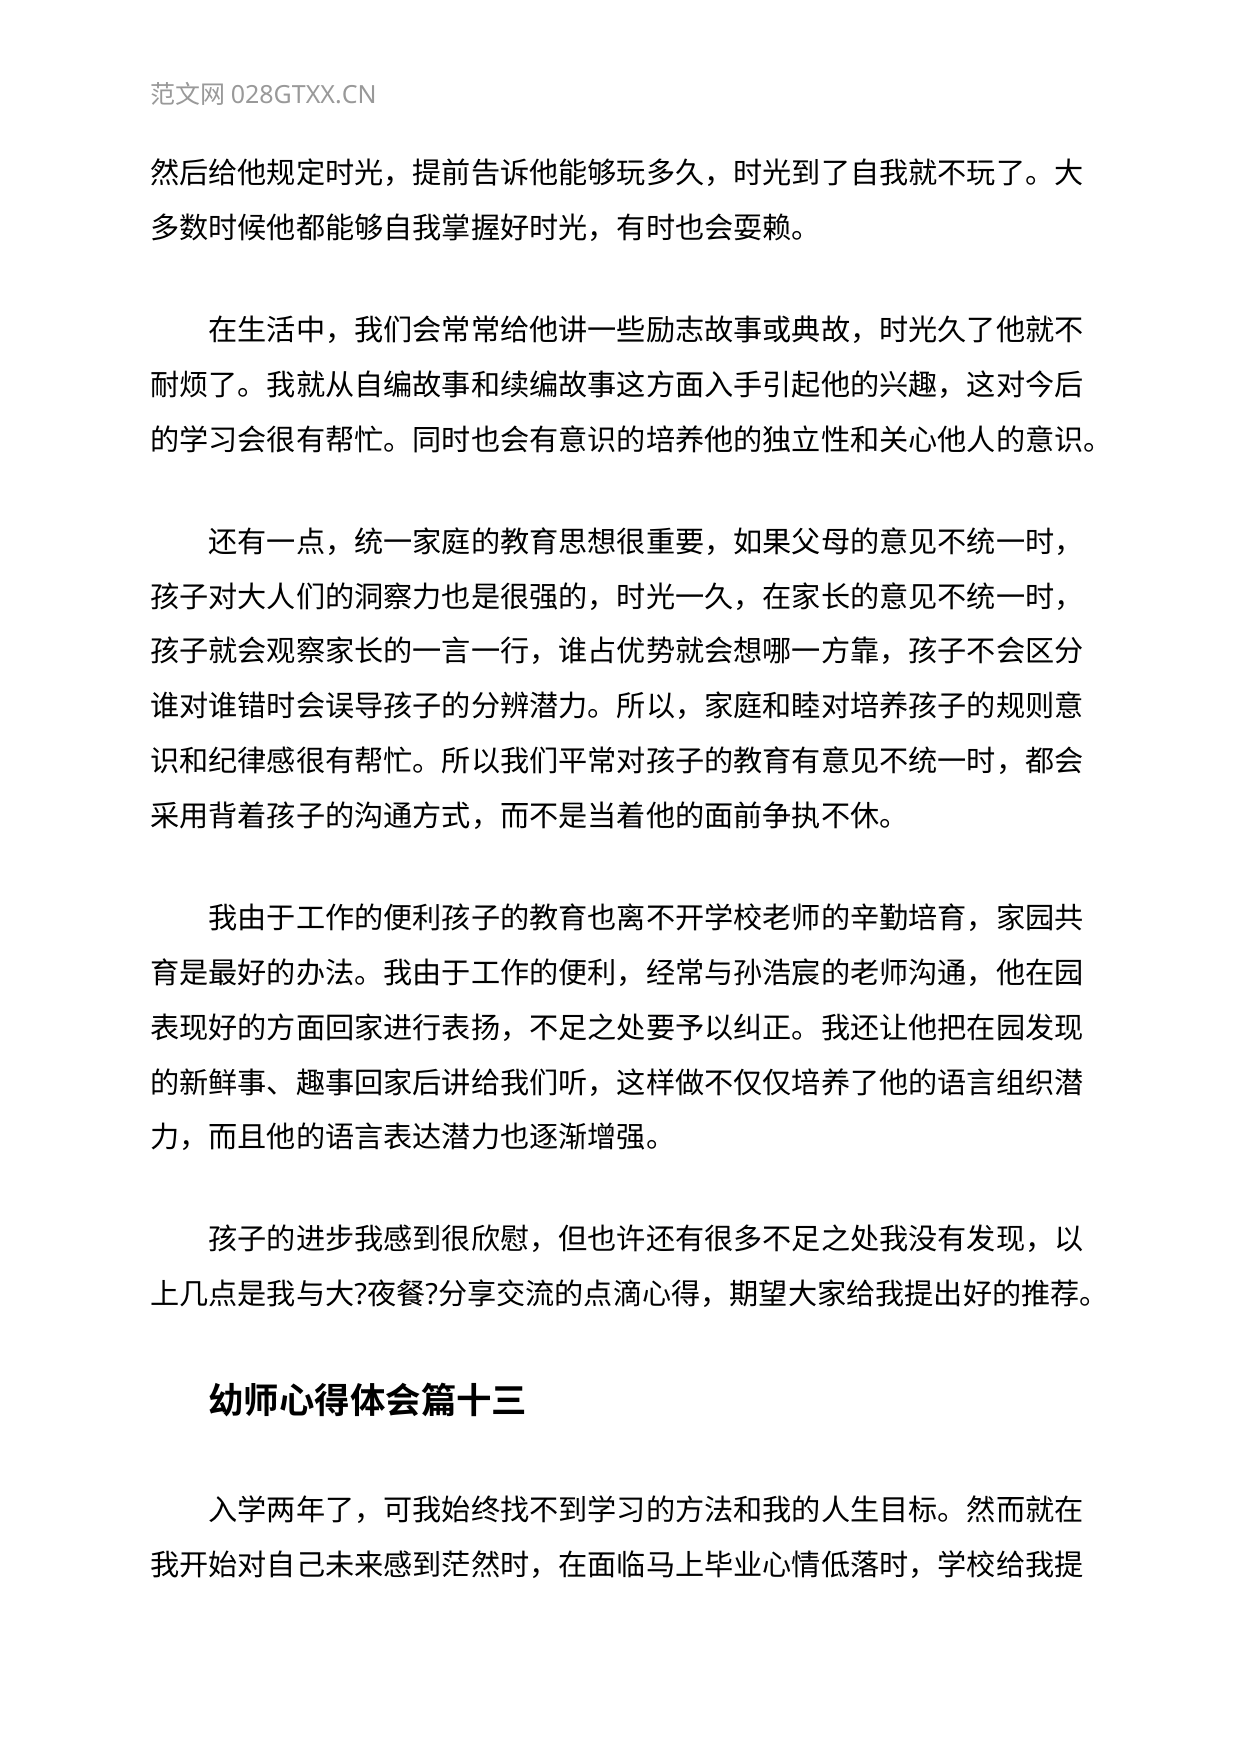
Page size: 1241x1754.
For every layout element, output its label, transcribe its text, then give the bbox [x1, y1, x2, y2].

text 幼师心得体会篇十三 [150, 1373, 1090, 1424]
text 还有一点，统一家庭的教育思想很重要，如果父母的意见不统一时，孩子对大人们的洞察力也是很强的，时光一久，在家长的意见不统一时，孩子就会观察家长的一言一行，谁占优势就会想哪一方靠，孩子不会区分谁对谁错时会误导孩子的分辨潜力。所以，家庭和睦对培养孩子的规则意识和纪律感很有帮忙。所以我们平常对孩子的教育有意见不统一时，都会采用背着孩子的沟通方式，而不是当着他的面前争执不休。 [150, 518, 1090, 835]
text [150, 1486, 1090, 1583]
text 孩子的进步我感到很欣慰，但也许还有很多不足之处我没有发现，以上几点是我与大?夜餐?分享交流的点滴心得，期望大家给我提出好的推荐。 [150, 1216, 1090, 1313]
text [150, 150, 1090, 247]
text 在生活中，我们会常常给他讲一些励志故事或典故，时光久了他就不耐烦了。我就从自编故事和续编故事这方面入手引起他的兴趣，这对今后的学习会很有帮忙。同时也会有意识的培养他的独立性和关心他人的意识。 [150, 307, 1090, 459]
text 我由于工作的便利孩子的教育也离不开学校老师的辛勤培育，家园共育是最好的办法。我由于工作的便利，经常与孙浩宸的老师沟通，他在园表现好的方面回家进行表扬，不足之处要予以纠正。我还让他把在园发现的新鲜事、趣事回家后讲给我们听，这样做不仅仅培养了他的语言组织潜力，而且他的语言表达潜力也逐渐增强。 [150, 894, 1090, 1156]
